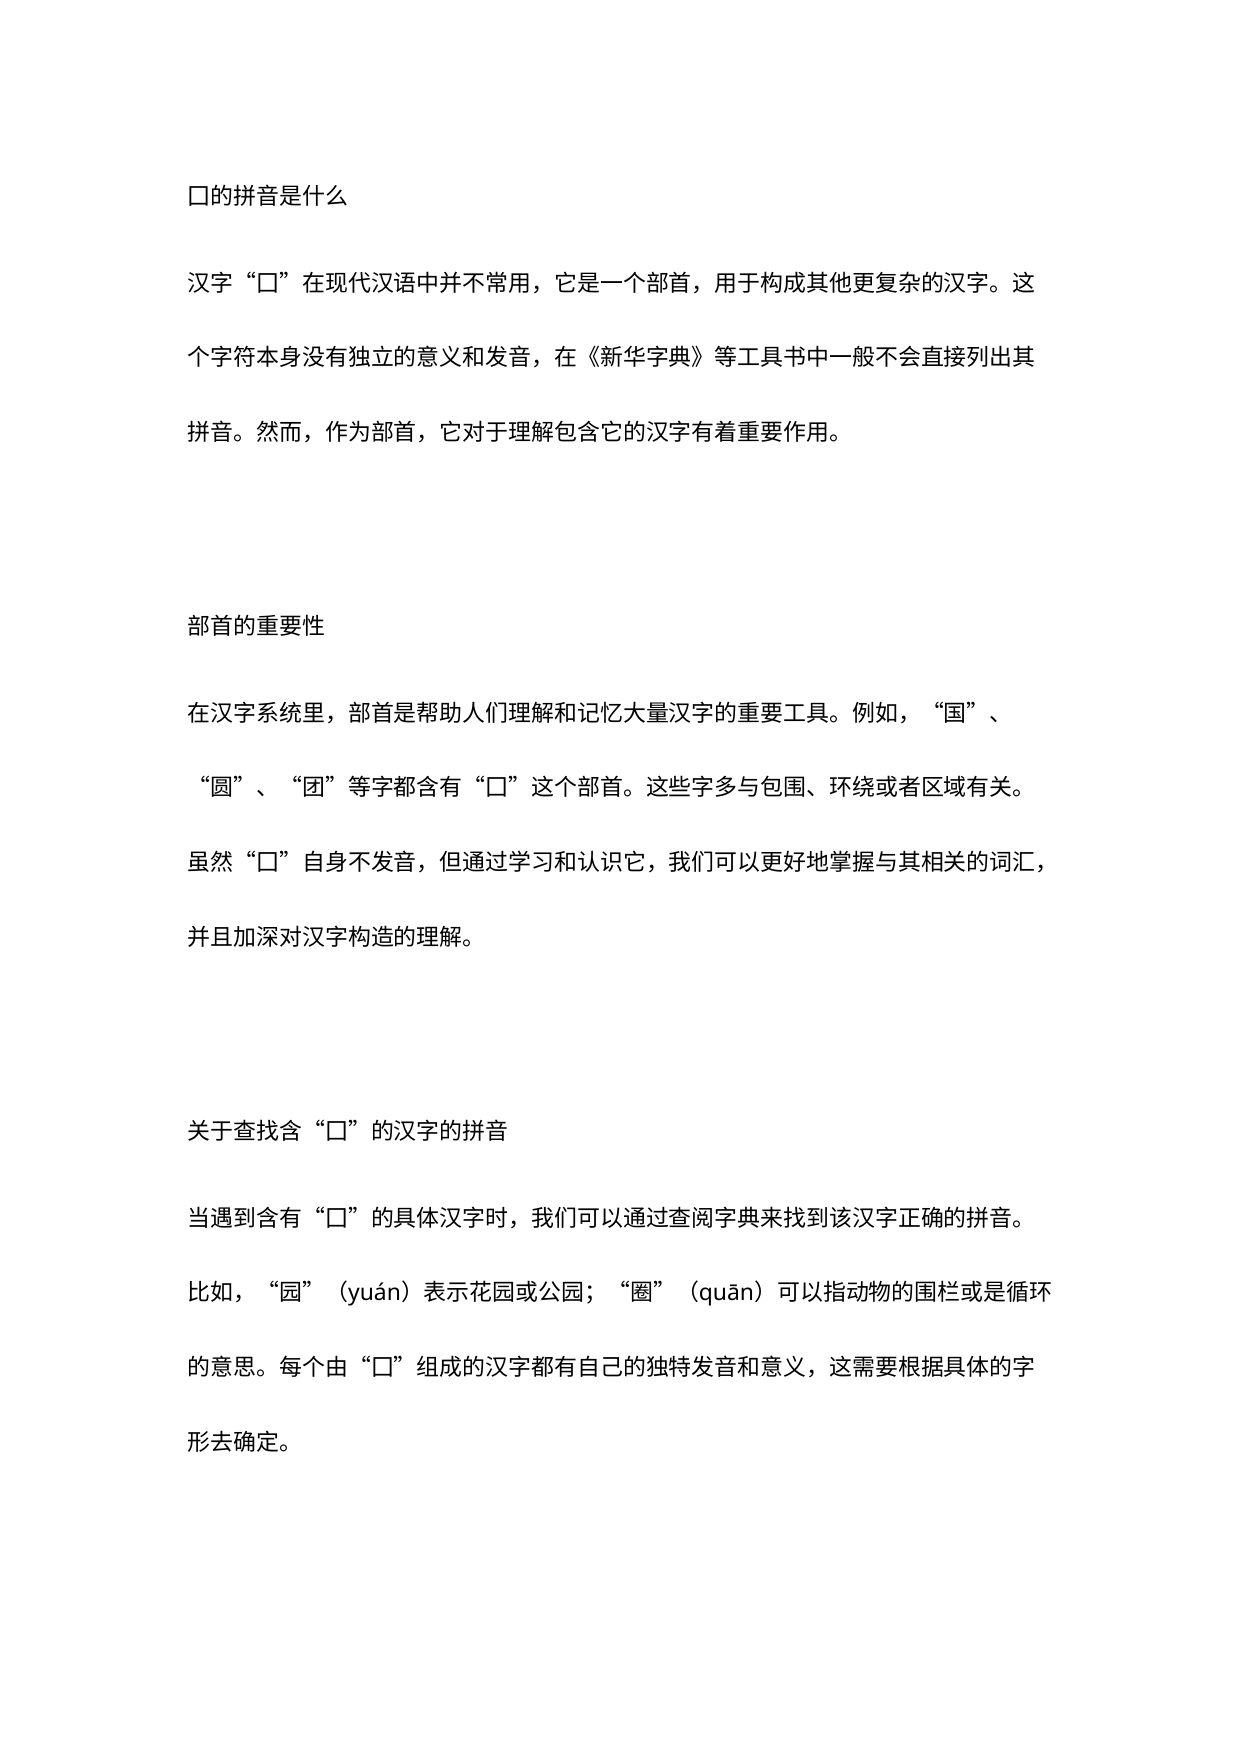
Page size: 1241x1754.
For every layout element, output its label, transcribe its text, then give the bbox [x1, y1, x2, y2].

text 囗的拼音是什么 [187, 162, 1053, 227]
text 汉字“囗”在现代汉语中并不常用，它是一个部首，用于构成其他更复杂的汉字。这个字符本身没有独立的意义和发音，在《新华字典》等工具书中一般不会直接列出其拼音。然而，作为部首，它对于理解包含它的汉字有着重要作用。 [187, 248, 1053, 463]
text 关于查找含“囗”的汉字的拼音 [187, 1097, 1053, 1162]
text 部首的重要性 [187, 592, 1053, 657]
text 当遇到含有“囗”的具体汉字时，我们可以通过查阅字典来找到该汉字正确的拼音。比如，“园”（yuán）表示花园或公园；“圈”（quān）可以指动物的围栏或是循环的意思。每个由“囗”组成的汉字都有自己的独特发音和意义，这需要根据具体的字形去确定。 [187, 1184, 1053, 1473]
text 在汉字系统里，部首是帮助人们理解和记忆大量汉字的重要工具。例如，“国”、“圆”、“团”等字都含有“囗”这个部首。这些字多与包围、环绕或者区域有关。虽然“囗”自身不发音，但通过学习和认识它，我们可以更好地掌握与其相关的词汇，并且加深对汉字构造的理解。 [187, 679, 1053, 968]
